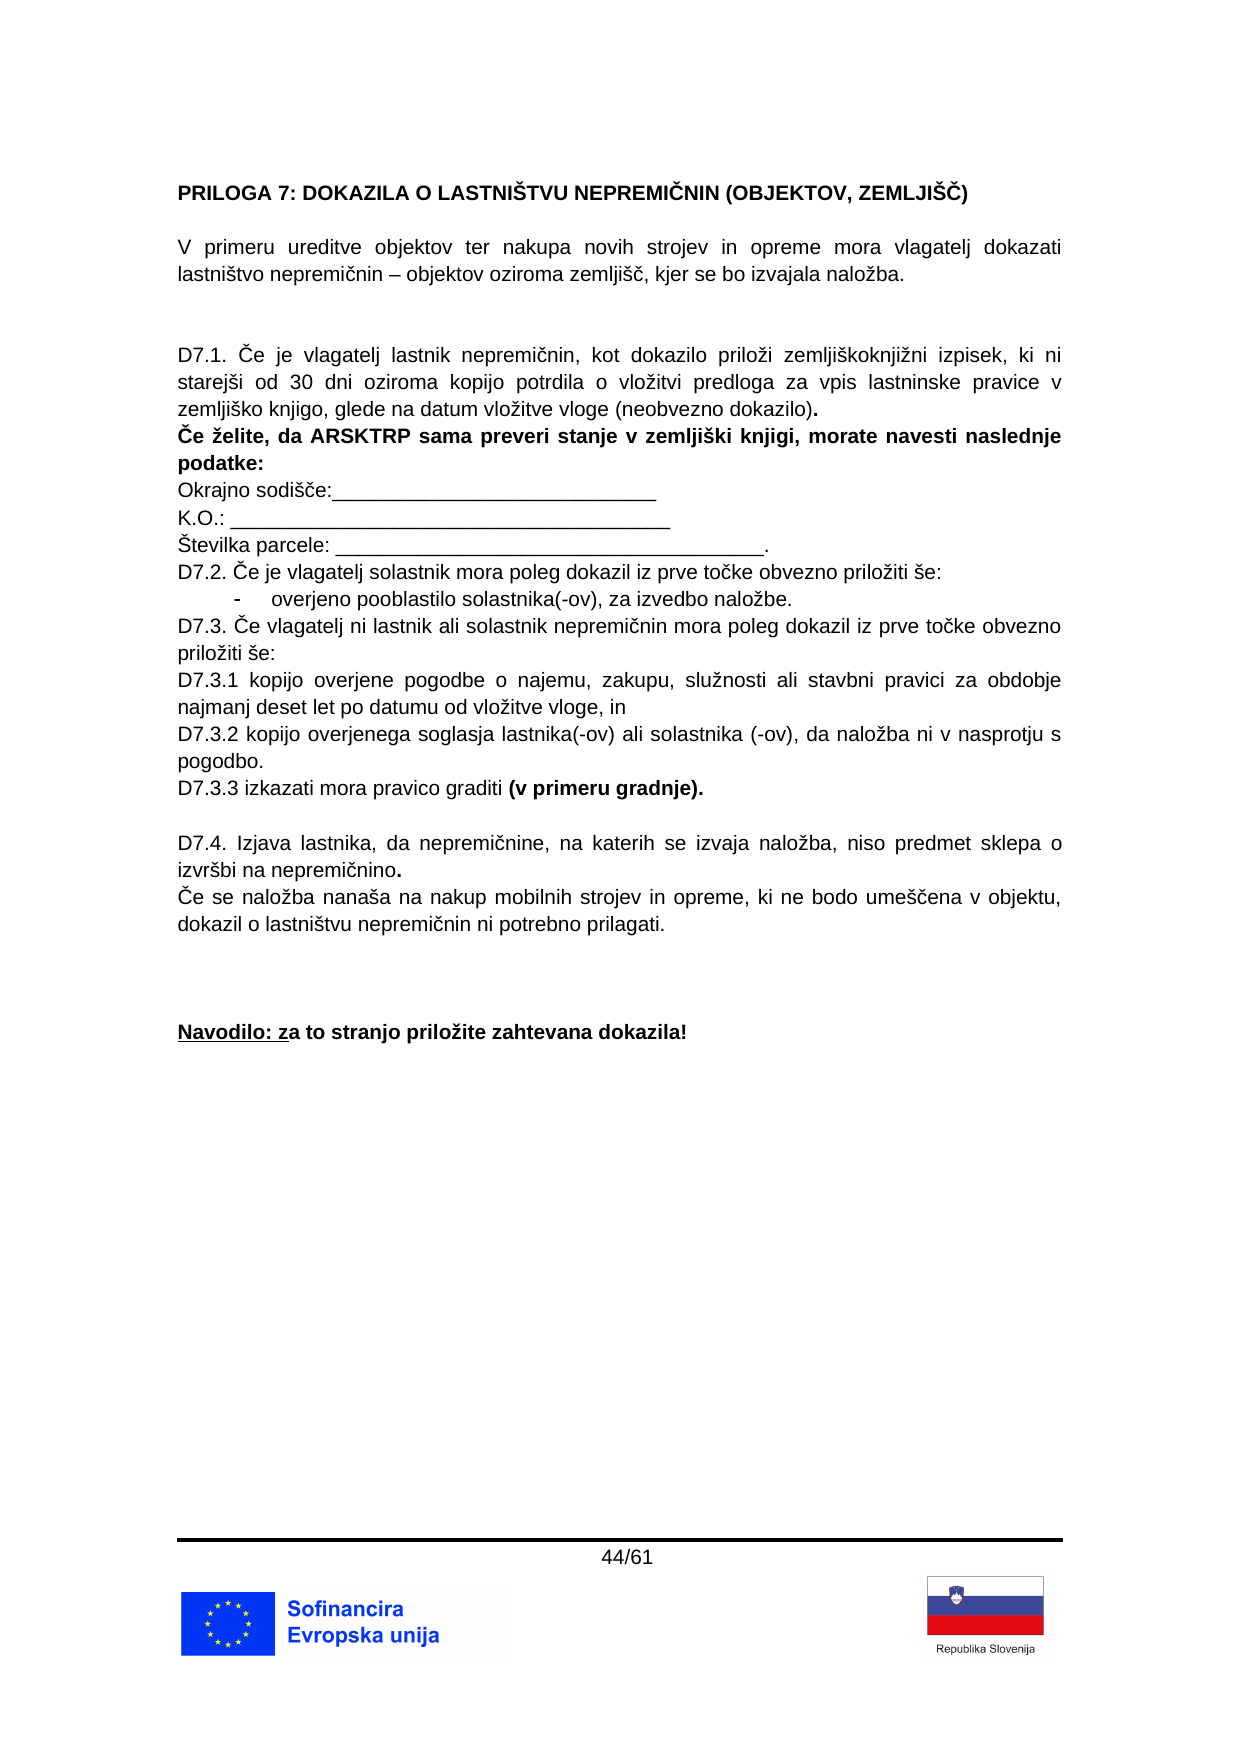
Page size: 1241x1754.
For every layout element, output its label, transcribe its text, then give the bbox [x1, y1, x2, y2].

text D7.3.3 izkazati mora pravico graditi (v primeru gradnje). [177, 773, 1063, 800]
text D7.2. Če je vlagatelj solastnik mora poleg dokazil iz prve točke obvezno priložiti še: [177, 556, 1063, 583]
text K.O.: ______________________________________ [177, 502, 1063, 529]
list overjeno pooblastilo solastnika(-ov), za izvedbo naložbe. [233, 583, 1063, 611]
text D7.3.2 kopijo overjenega soglasja lastnika(-ov) ali solastnika (-ov), da naložba ni v nasprotju s pogodbo. [177, 719, 1063, 773]
picture [917, 1568, 1054, 1660]
text V primeru ureditve objektov ter nakupa novih strojev in opreme mora vlagatelj dokazati lastništvo nepremičnin – objektov oziroma zemljišč, kjer se bo izvajala naložba. [177, 231, 1063, 286]
text Če se naložba nanaša na nakup mobilnih strojev in opreme, ki ne bodo umeščena v objektu, dokazil o lastništvu nepremičnin ni potrebno prilagati. [177, 881, 1063, 936]
text Številka parcele: _____________________________________. [177, 529, 1063, 556]
text D7.4. Izjava lastnika, da nepremičnine, na katerih se izvaja naložba, niso predmet sklepa o izvršbi na nepremičnino. [177, 827, 1063, 881]
text Navodilo: za to stranjo priložite zahtevana dokazila! [177, 1017, 1063, 1044]
picture [177, 1588, 514, 1660]
text PRILOGA 7: DOKAZILA O LASTNIŠTVU NEPREMIČNIN (OBJEKTOV, ZEMLJIŠČ) [177, 177, 1063, 204]
text D7.3. Če vlagatelj ni lastnik ali solastnik nepremičnin mora poleg dokazil iz prve točke obvezno priložiti še: [177, 611, 1063, 665]
text Okrajno sodišče:____________________________ [177, 475, 1063, 502]
text D7.3.1 kopijo overjene pogodbe o najemu, zakupu, služnosti ali stavbni pravici za obdobje najmanj deset let po datumu od vložitve vloge, in [177, 665, 1063, 719]
text D7.1. Če je vlagatelj lastnik nepremičnin, kot dokazilo priloži zemljiškoknjižni izpisek, ki ni starejši od 30 dni oziroma kopijo potrdila o vložitvi predloga za vpis lastninske pravice v zemljiško knjigo, glede na datum vložitve vloge (neobvezno dokazilo). [177, 340, 1063, 421]
text Če želite, da ARSKTRP sama preveri stanje v zemljiški knjigi, morate navesti naslednje podatke: [177, 421, 1063, 475]
